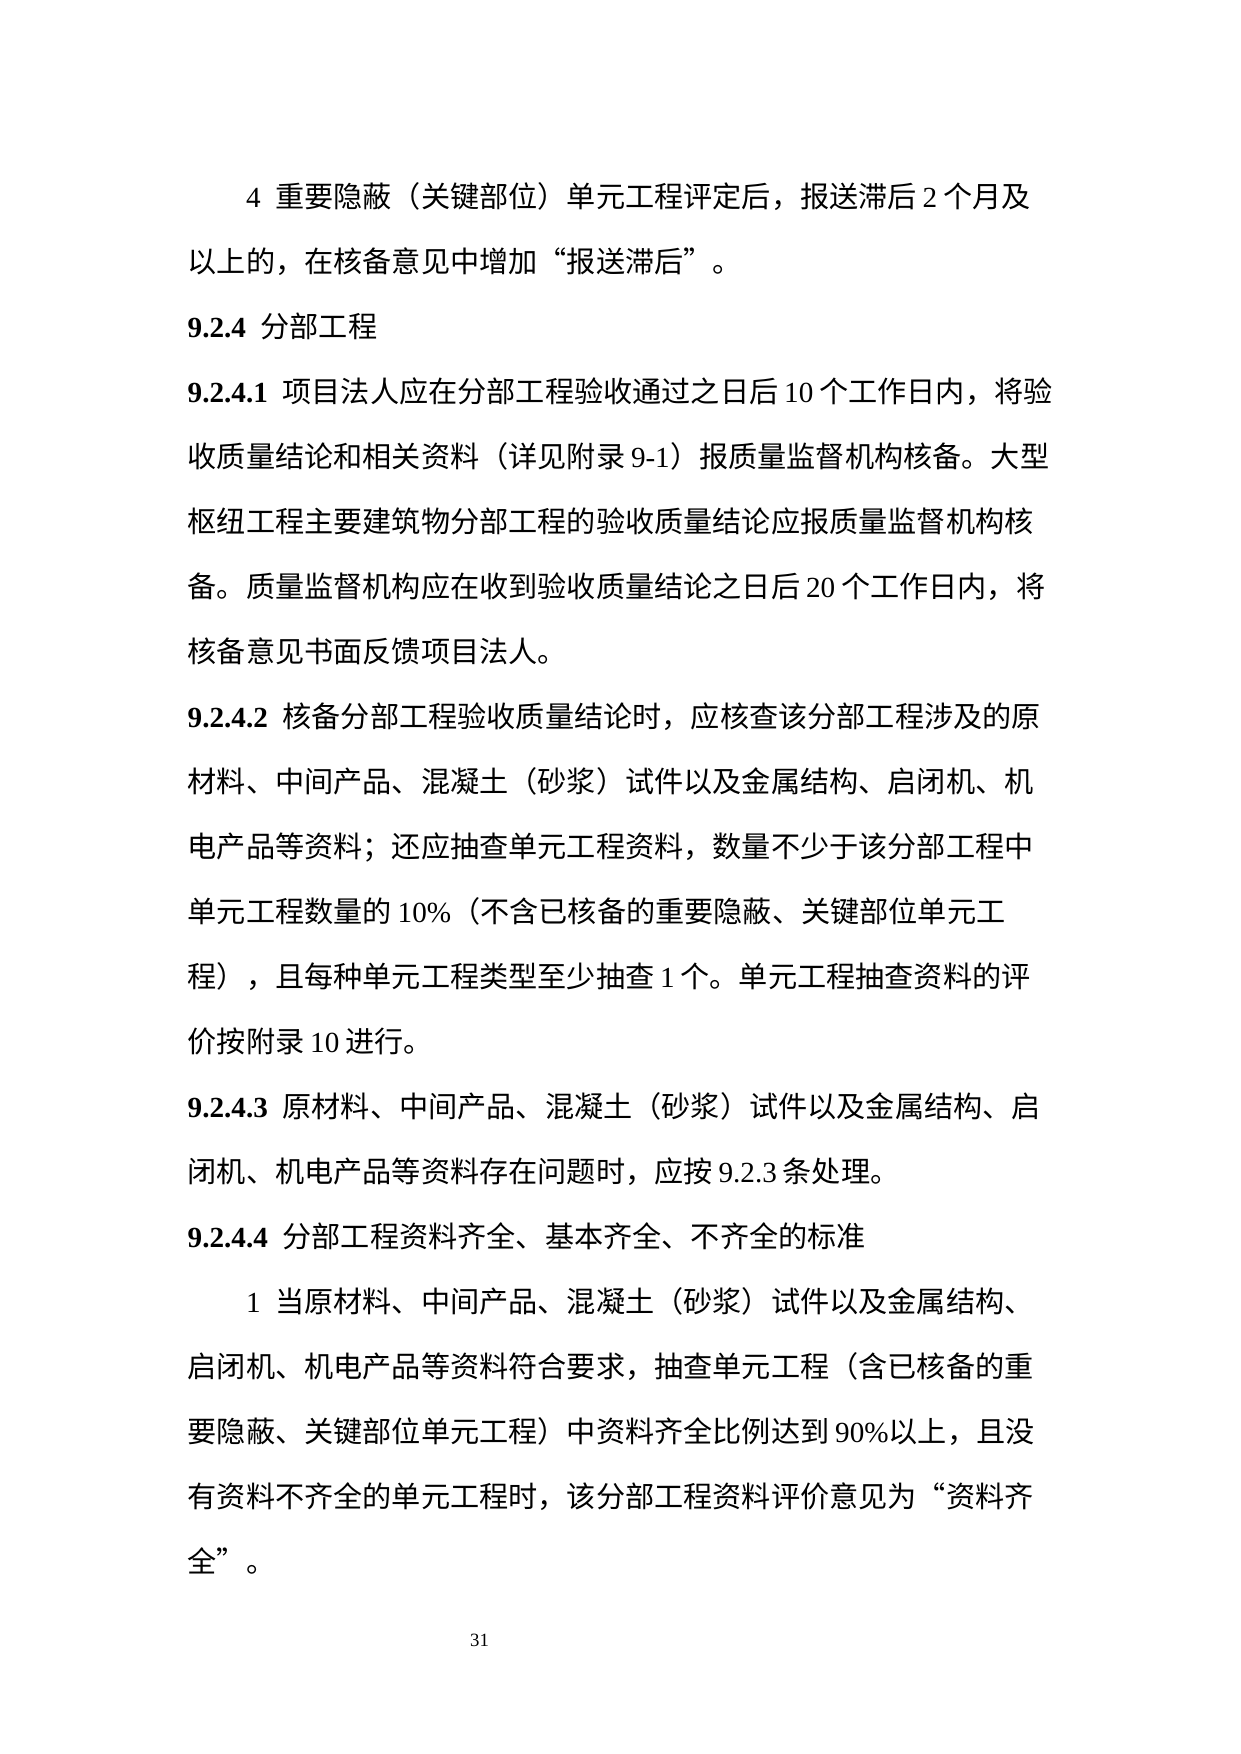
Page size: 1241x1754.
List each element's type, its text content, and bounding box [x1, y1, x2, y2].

text 1 当原材料、中间产品、混凝土（砂浆）试件以及金属结构、启闭机、机电产品等资料符合要求，抽查单元工程（含已核备的重要隐蔽、关键部位单元工程）中资料齐全比例达到90%以上，且没有资料不齐全的单元工程时，该分部工程资料评价意见为“资料齐全”。 [187, 1267, 1053, 1592]
text 9.2.4.1 项目法人应在分部工程验收通过之日后10个工作日内，将验收质量结论和相关资料（详见附录9-1）报质量监督机构核备。大型枢纽工程主要建筑物分部工程的验收质量结论应报质量监督机构核备。质量监督机构应在收到验收质量结论之日后20个工作日内，将核备意见书面反馈项目法人。 [187, 357, 1053, 682]
text 9.2.4 分部工程 [187, 292, 1053, 357]
text 4 重要隐蔽（关键部位）单元工程评定后，报送滞后2个月及以上的，在核备意见中增加“报送滞后”。 [187, 162, 1053, 292]
text 9.2.4.3 原材料、中间产品、混凝土（砂浆）试件以及金属结构、启闭机、机电产品等资料存在问题时，应按9.2.3条处理。 [187, 1072, 1053, 1202]
text 9.2.4.4 分部工程资料齐全、基本齐全、不齐全的标准 [187, 1202, 1053, 1267]
text 9.2.4.2 核备分部工程验收质量结论时，应核查该分部工程涉及的原材料、中间产品、混凝土（砂浆）试件以及金属结构、启闭机、机电产品等资料；还应抽查单元工程资料，数量不少于该分部工程中单元工程数量的10%（不含已核备的重要隐蔽、关键部位单元工程），且每种单元工程类型至少抽查1个。单元工程抽查资料的评价按附录10进行。 [187, 682, 1053, 1072]
